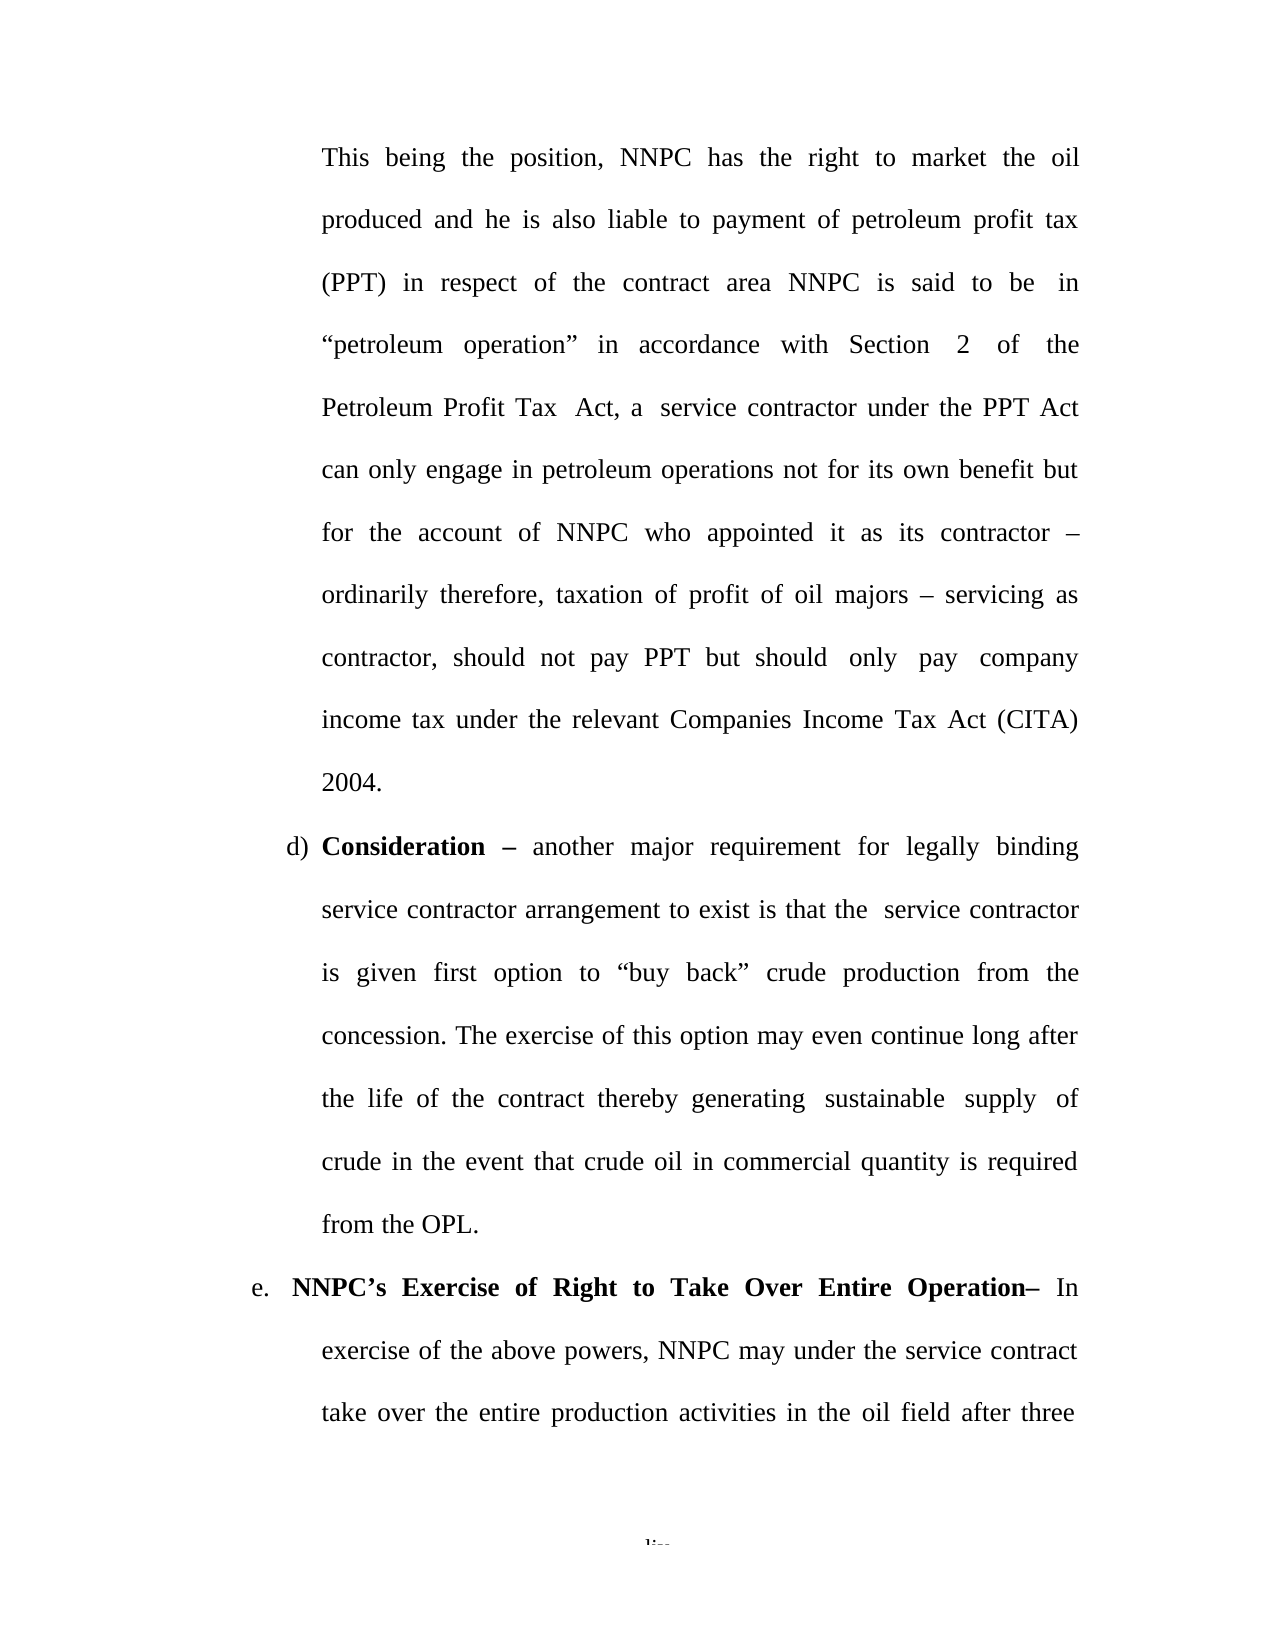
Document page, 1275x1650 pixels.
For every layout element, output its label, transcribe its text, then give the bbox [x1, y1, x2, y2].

text This being the position, NNPC has the right to market the oil produced and he is also liable to payment of petroleum profit tax (PPT) in respect of the contract area NNPC is said to be in “petroleum operation” in accordance with Section 2 of the Petroleum Profit Tax Act, a service contractor under the PPT Act can only engage in petroleum operations not for its own benefit but for the account of NNPC who appointed it as its contractor – ordinarily therefore, taxation of profit of oil majors – servicing as contractor, should not pay PPT but should only pay company income tax under the relevant Companies Income Tax Act (CITA) 2004. [321, 141, 1079, 797]
text e. NNPC’s Exercise of Right to Take Over Entire Operation– In exercise of the above powers, NNPC may under the service contract take over the entire production activities in the oil field after three [251, 1272, 1078, 1428]
list Consideration – another major requirement for legally binding service contractor arrangement to exist is that the service contractor is given first option to “buy back” crude production from the concession. The exercise of this option may even continue long after the life of the contract thereby generating sustainable supply of crude in the event that crude oil in commercial quantity is required from the OPL. [286, 830, 1079, 1239]
